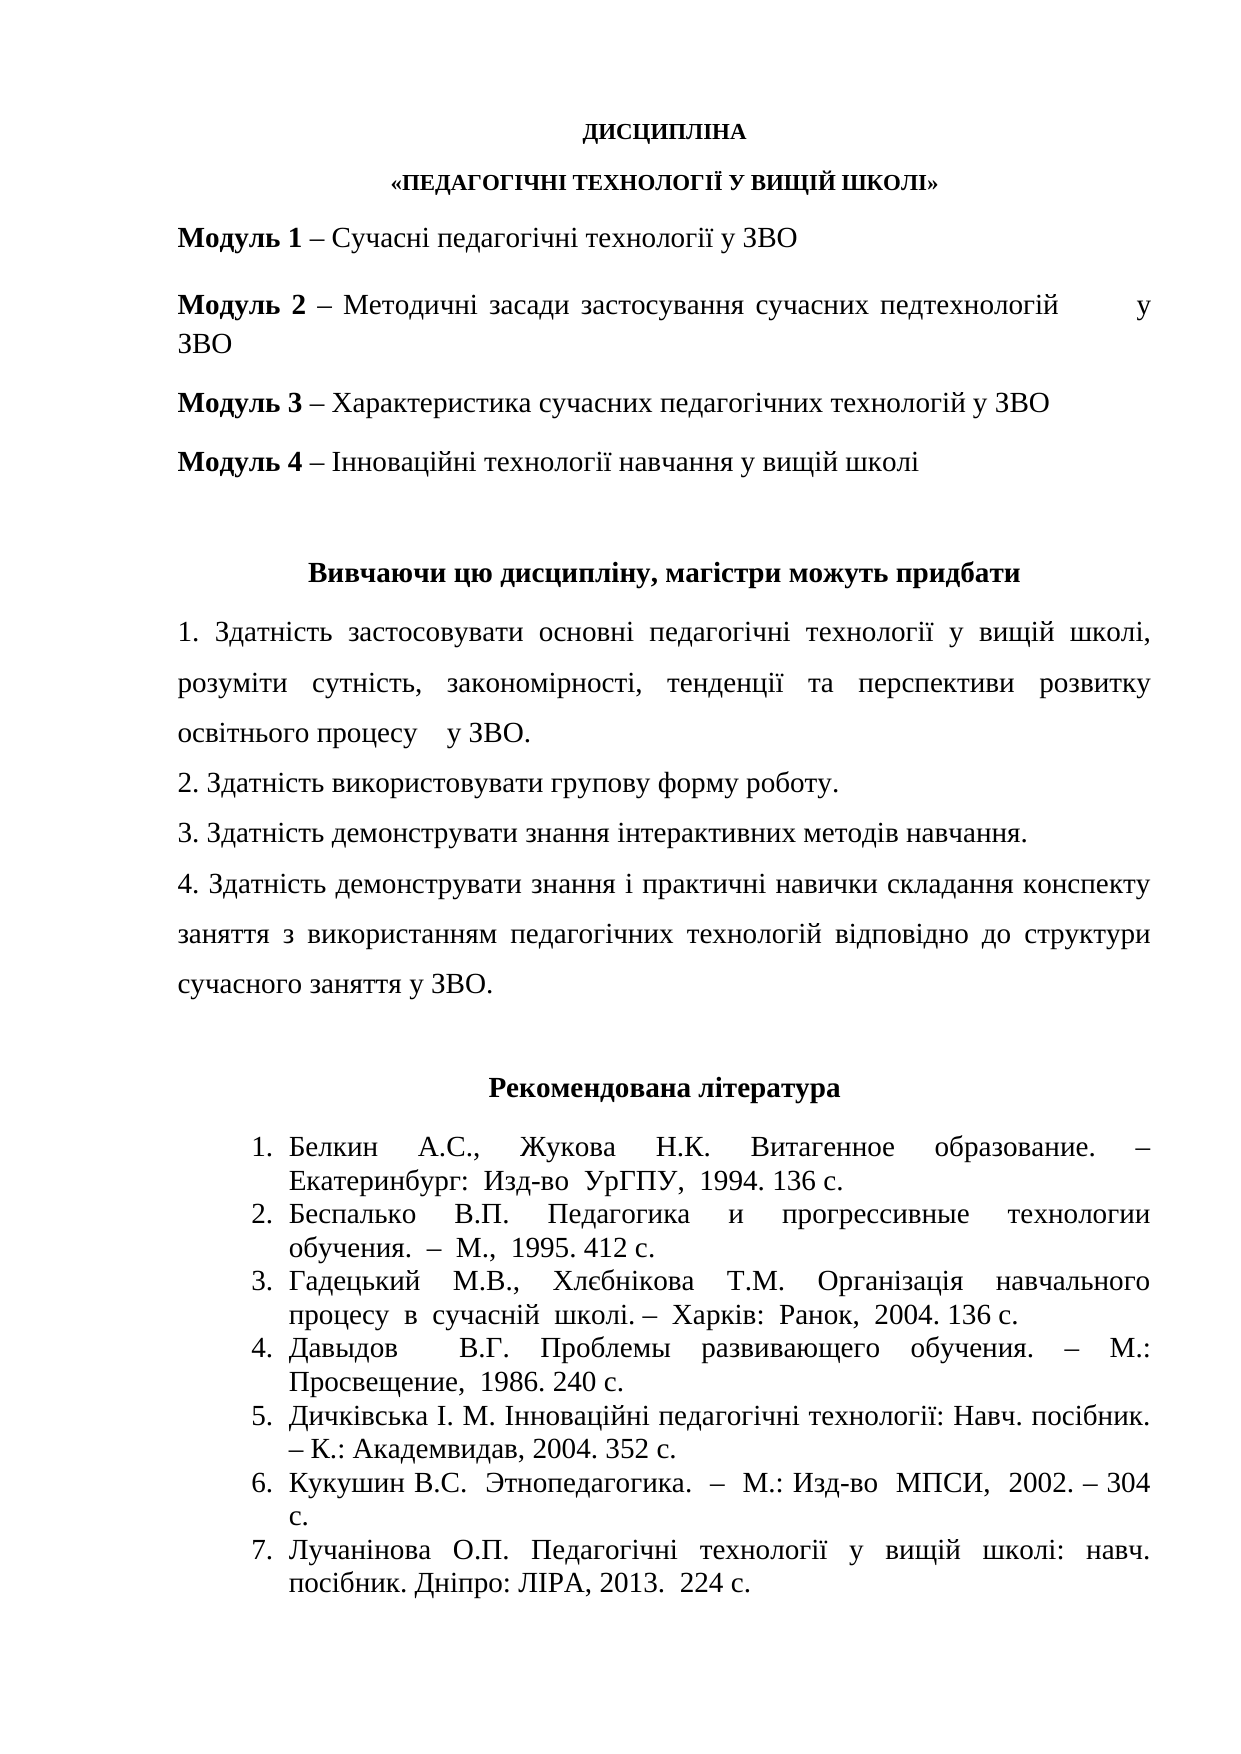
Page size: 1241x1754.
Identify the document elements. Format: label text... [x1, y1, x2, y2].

text Рекомендована література [177, 1070, 1152, 1103]
text Модуль 4 – Інноваційні технології навчання у вищій школі [177, 444, 1152, 478]
text «ПЕДАГОГІЧНІ ТЕХНОЛОГІЇ У ВИЩІЙ ШКОЛІ» [177, 169, 1152, 196]
text 2. Здатність використовувати групову форму роботу. [177, 765, 1152, 799]
text Модуль 1 – Сучасні педагогічні технології у ЗВО [177, 220, 1152, 254]
text Модуль 3 – Характеристика сучасних педагогічних технологій у ЗВО [177, 385, 1152, 419]
text Модуль 2 – Методичні засади застосування сучасних педтехнологій у ЗВО [177, 287, 1152, 359]
list Кукушин В.С. Этнопедагогика. – М.: Изд-во МПСИ, 2002. – 304 с. [251, 1465, 1152, 1532]
list Дичківська І. М. Інноваційні педагогічні технології: Навч. посібник. – К.: Академвидав, 2004. 352 с. [251, 1398, 1152, 1465]
text 4. Здатність демонструвати знання і практичні навички складання конспекту заняття з використанням педагогічних технологій відповідно до структури сучасного заняття у ЗВО. [177, 866, 1152, 1000]
list Лучанінова О.П. Педагогічні технології у вищій школі: навч. посібник. Дніпро: ЛІРА, 2013. 224 с. [251, 1532, 1152, 1599]
text Вивчаючи цю дисципліну, магістри можуть придбати [177, 555, 1152, 588]
list Гадецький М.В., Хлєбнікова Т.М. Організація навчального процесу в сучасній школі. – Харків: Ранок, 2004. 136 с. [251, 1263, 1152, 1331]
list Белкин А.С., Жукова Н.К. Витагенное образование. – Екатеринбург: Изд-во УрГПУ, 1994. 136 с. [251, 1129, 1152, 1196]
text 3. Здатність демонструвати знання інтерактивних методів навчання. [177, 816, 1152, 849]
list Беспалько В.П. Педагогика и прогрессивные технологии обучения. – М., 1995. 412 с. [251, 1196, 1152, 1263]
text 1. Здатність застосовувати основні педагогічні технології у вищій школі, розуміти сутність, закономірності, тенденції та перспективи розвитку освітнього процесу у ЗВО. [177, 614, 1152, 748]
text ДИСЦИПЛІНА [177, 118, 1152, 144]
list Давыдов В.Г. Проблемы развивающего обучения. – М.: Просвещение, 1986. 240 с. [251, 1331, 1152, 1398]
